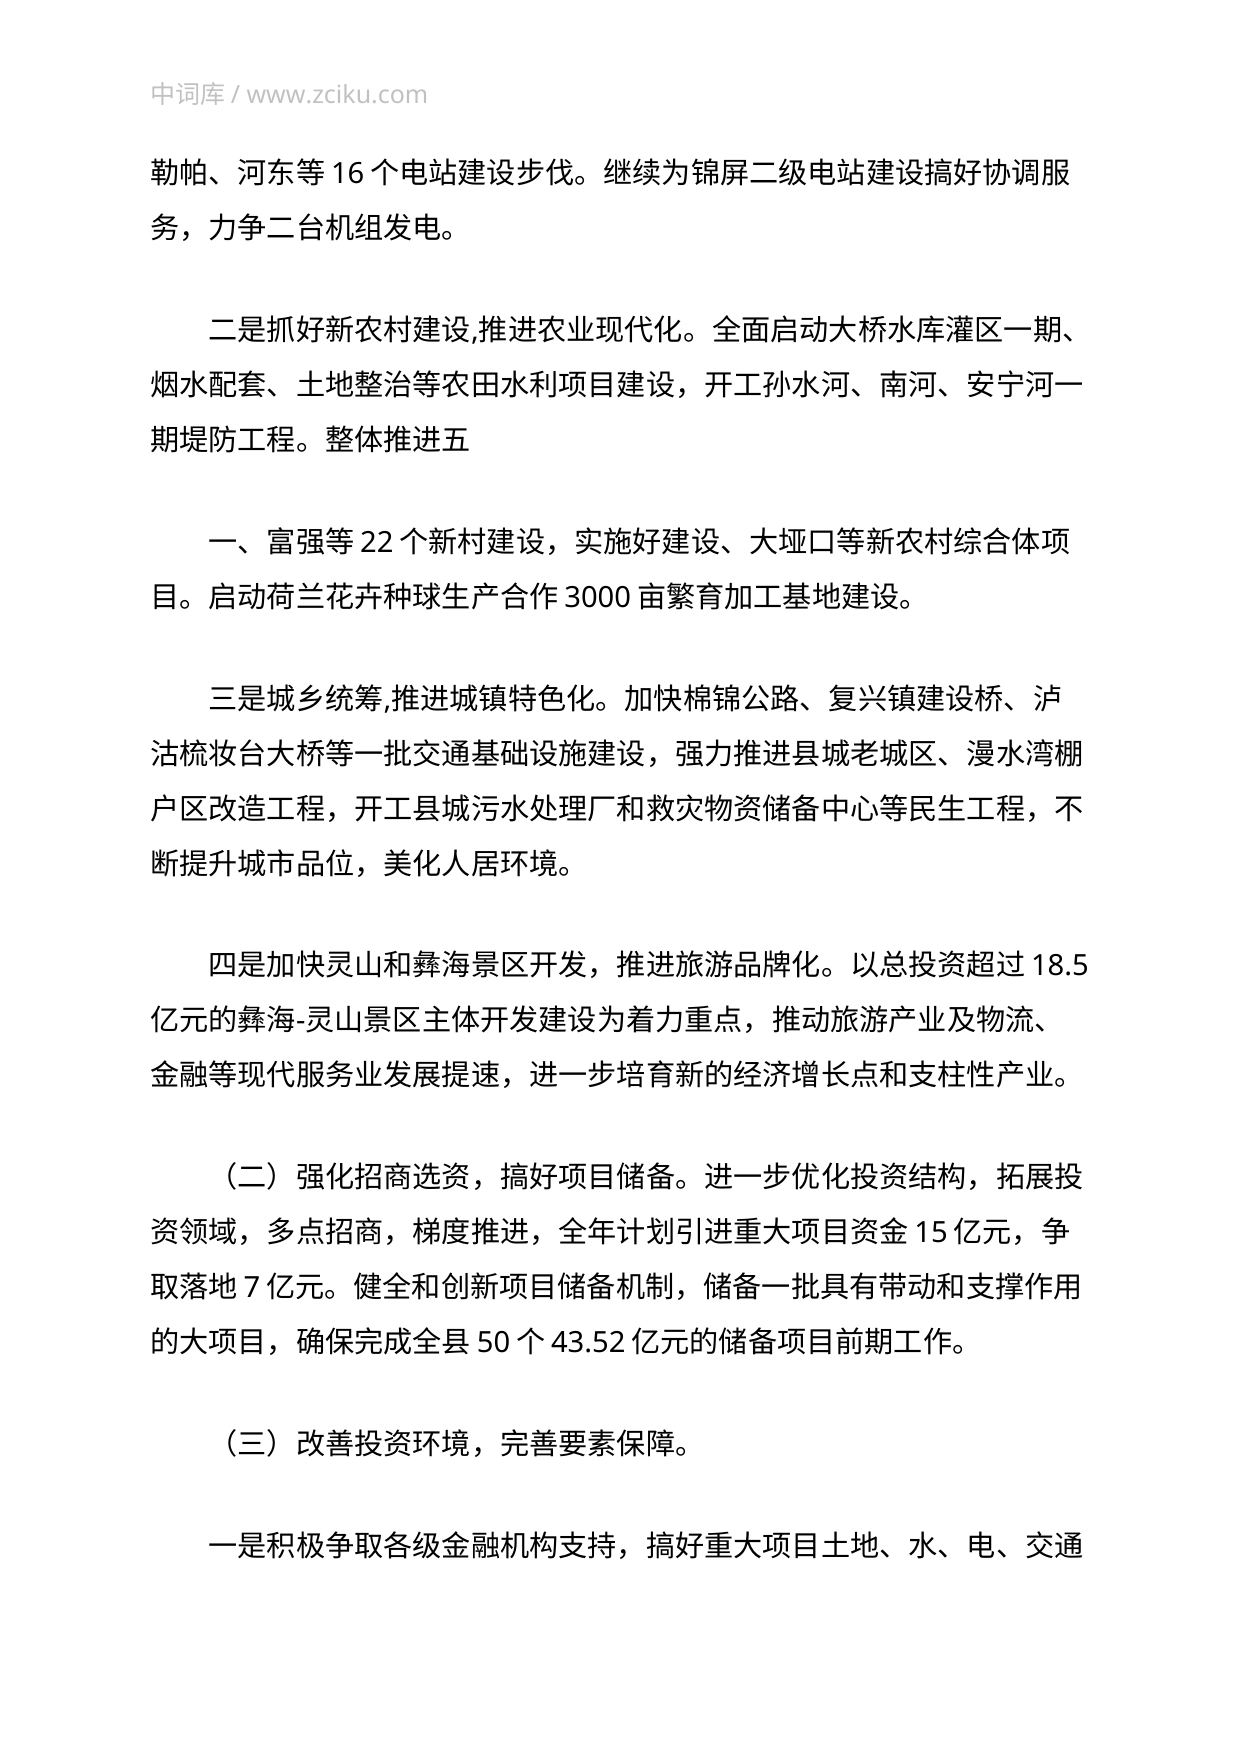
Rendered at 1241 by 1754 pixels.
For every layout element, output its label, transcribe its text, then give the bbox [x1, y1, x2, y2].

text （二）强化招商选资，搞好项目储备。进一步优化投资结构，拓展投资领域，多点招商，梯度推进，全年计划引进重大项目资金15亿元，争取落地7亿元。健全和创新项目储备机制，储备一批具有带动和支撑作用的大项目，确保完成全县50个43.52亿元的储备项目前期工作。 [150, 1154, 1090, 1361]
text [150, 150, 1090, 247]
text 三是城乡统筹,推进城镇特色化。加快棉锦公路、复兴镇建设桥、泸沽梳妆台大桥等一批交通基础设施建设，强力推进县城老城区、漫水湾棚户区改造工程，开工县城污水处理厂和救灾物资储备中心等民生工程，不断提升城市品位，美化人居环境。 [150, 675, 1090, 882]
text 一、富强等22个新村建设，实施好建设、大垭口等新农村综合体项目。启动荷兰花卉种球生产合作3000亩繁育加工基地建设。 [150, 518, 1090, 616]
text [150, 1522, 1090, 1565]
text （三）改善投资环境，完善要素保障。 [150, 1421, 1090, 1463]
text 四是加快灵山和彝海景区开发，推进旅游品牌化。以总投资超过18.5亿元的彝海-灵山景区主体开发建设为着力重点，推动旅游产业及物流、金融等现代服务业发展提速，进一步培育新的经济增长点和支柱性产业。 [150, 942, 1090, 1094]
text 二是抓好新农村建设,推进农业现代化。全面启动大桥水库灌区一期、烟水配套、土地整治等农田水利项目建设，开工孙水河、南河、安宁河一期堤防工程。整体推进五 [150, 307, 1090, 459]
